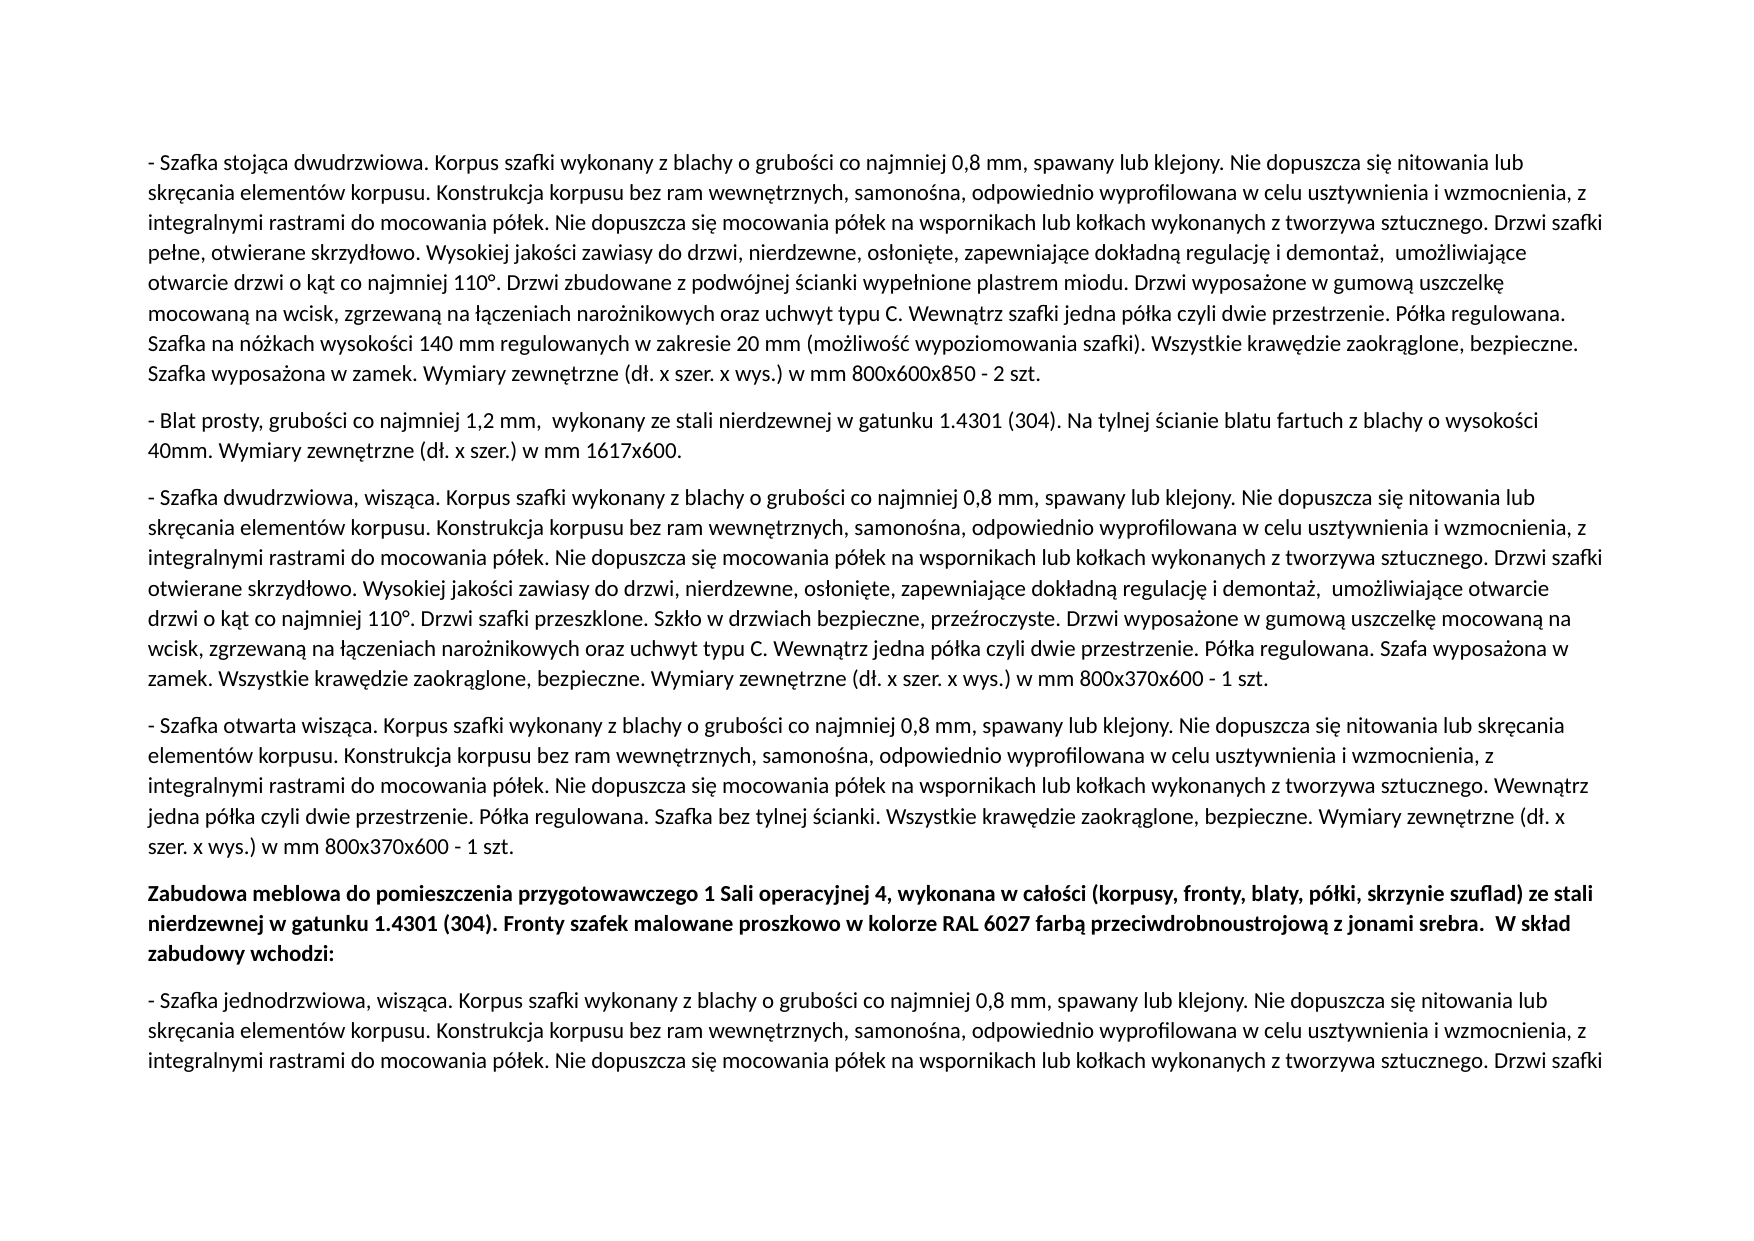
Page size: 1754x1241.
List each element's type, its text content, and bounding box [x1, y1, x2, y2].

text - Szafka dwudrzwiowa, wisząca. Korpus szafki wykonany z blachy o grubości co najmniej 0,8 mm, spawany lub klejony. Nie dopuszcza się nitowania lub skręcania elementów korpusu. Konstrukcja korpusu bez ram wewnętrznych, samonośna, odpowiednio wyprofilowana w celu usztywnienia i wzmocnienia, z integralnymi rastrami do mocowania półek. Nie dopuszcza się mocowania półek na wspornikach lub kołkach wykonanych z tworzywa sztucznego. Drzwi szafki otwierane skrzydłowo. Wysokiej jakości zawiasy do drzwi, nierdzewne, osłonięte, zapewniające dokładną regulację i demontaż, umożliwiające otwarcie drzwi o kąt co najmniej 110°. Drzwi szafki przeszklone. Szkło w drzwiach bezpieczne, przeźroczyste. Drzwi wyposażone w gumową uszczelkę mocowaną na wcisk, zgrzewaną na łączeniach narożnikowych oraz uchwyt typu C. Wewnątrz jedna półka czyli dwie przestrzenie. Półka regulowana. Szafa wyposażona w zamek. Wszystkie krawędzie zaokrąglone, bezpieczne. Wymiary zewnętrzne (dł. x szer. x wys.) w mm 800x370x600 - 1 szt. [148, 483, 1606, 692]
text - Szafka otwarta wisząca. Korpus szafki wykonany z blachy o grubości co najmniej 0,8 mm, spawany lub klejony. Nie dopuszcza się nitowania lub skręcania elementów korpusu. Konstrukcja korpusu bez ram wewnętrznych, samonośna, odpowiednio wyprofilowana w celu usztywnienia i wzmocnienia, z integralnymi rastrami do mocowania półek. Nie dopuszcza się mocowania półek na wspornikach lub kołkach wykonanych z tworzywa sztucznego. Wewnątrz jedna półka czyli dwie przestrzenie. Półka regulowana. Szafka bez tylnej ścianki. Wszystkie krawędzie zaokrąglone, bezpieczne. Wymiary zewnętrzne (dł. x szer. x wys.) w mm 800x370x600 - 1 szt. [148, 711, 1606, 860]
text Zabudowa meblowa do pomieszczenia przygotowawczego 1 Sali operacyjnej 4, wykonana w całości (korpusy, fronty, blaty, półki, skrzynie szuflad) ze stali nierdzewnej w gatunku 1.4301 (304). Fronty szafek malowane proszkowo w kolorze RAL 6027 farbą przeciwdrobnoustrojową z jonami srebra. W skład zabudowy wchodzi: [148, 879, 1606, 967]
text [148, 986, 1606, 1074]
text - Szafka stojąca dwudrzwiowa. Korpus szafki wykonany z blachy o grubości co najmniej 0,8 mm, spawany lub klejony. Nie dopuszcza się nitowania lub skręcania elementów korpusu. Konstrukcja korpusu bez ram wewnętrznych, samonośna, odpowiednio wyprofilowana w celu usztywnienia i wzmocnienia, z integralnymi rastrami do mocowania półek. Nie dopuszcza się mocowania półek na wspornikach lub kołkach wykonanych z tworzywa sztucznego. Drzwi szafki pełne, otwierane skrzydłowo. Wysokiej jakości zawiasy do drzwi, nierdzewne, osłonięte, zapewniające dokładną regulację i demontaż, umożliwiające otwarcie drzwi o kąt co najmniej 110°. Drzwi zbudowane z podwójnej ścianki wypełnione plastrem miodu. Drzwi wyposażone w gumową uszczelkę mocowaną na wcisk, zgrzewaną na łączeniach narożnikowych oraz uchwyt typu C. Wewnątrz szafki jedna półka czyli dwie przestrzenie. Półka regulowana. Szafka na nóżkach wysokości 140 mm regulowanych w zakresie 20 mm (możliwość wypoziomowania szafki). Wszystkie krawędzie zaokrąglone, bezpieczne. Szafka wyposażona w zamek. Wymiary zewnętrzne (dł. x szer. x wys.) w mm 800x600x850 - 2 szt. [148, 148, 1606, 387]
text - Blat prosty, grubości co najmniej 1,2 mm, wykonany ze stali nierdzewnej w gatunku 1.4301 (304). Na tylnej ścianie blatu fartuch z blachy o wysokości 40mm. Wymiary zewnętrzne (dł. x szer.) w mm 1617x600. [148, 406, 1606, 464]
